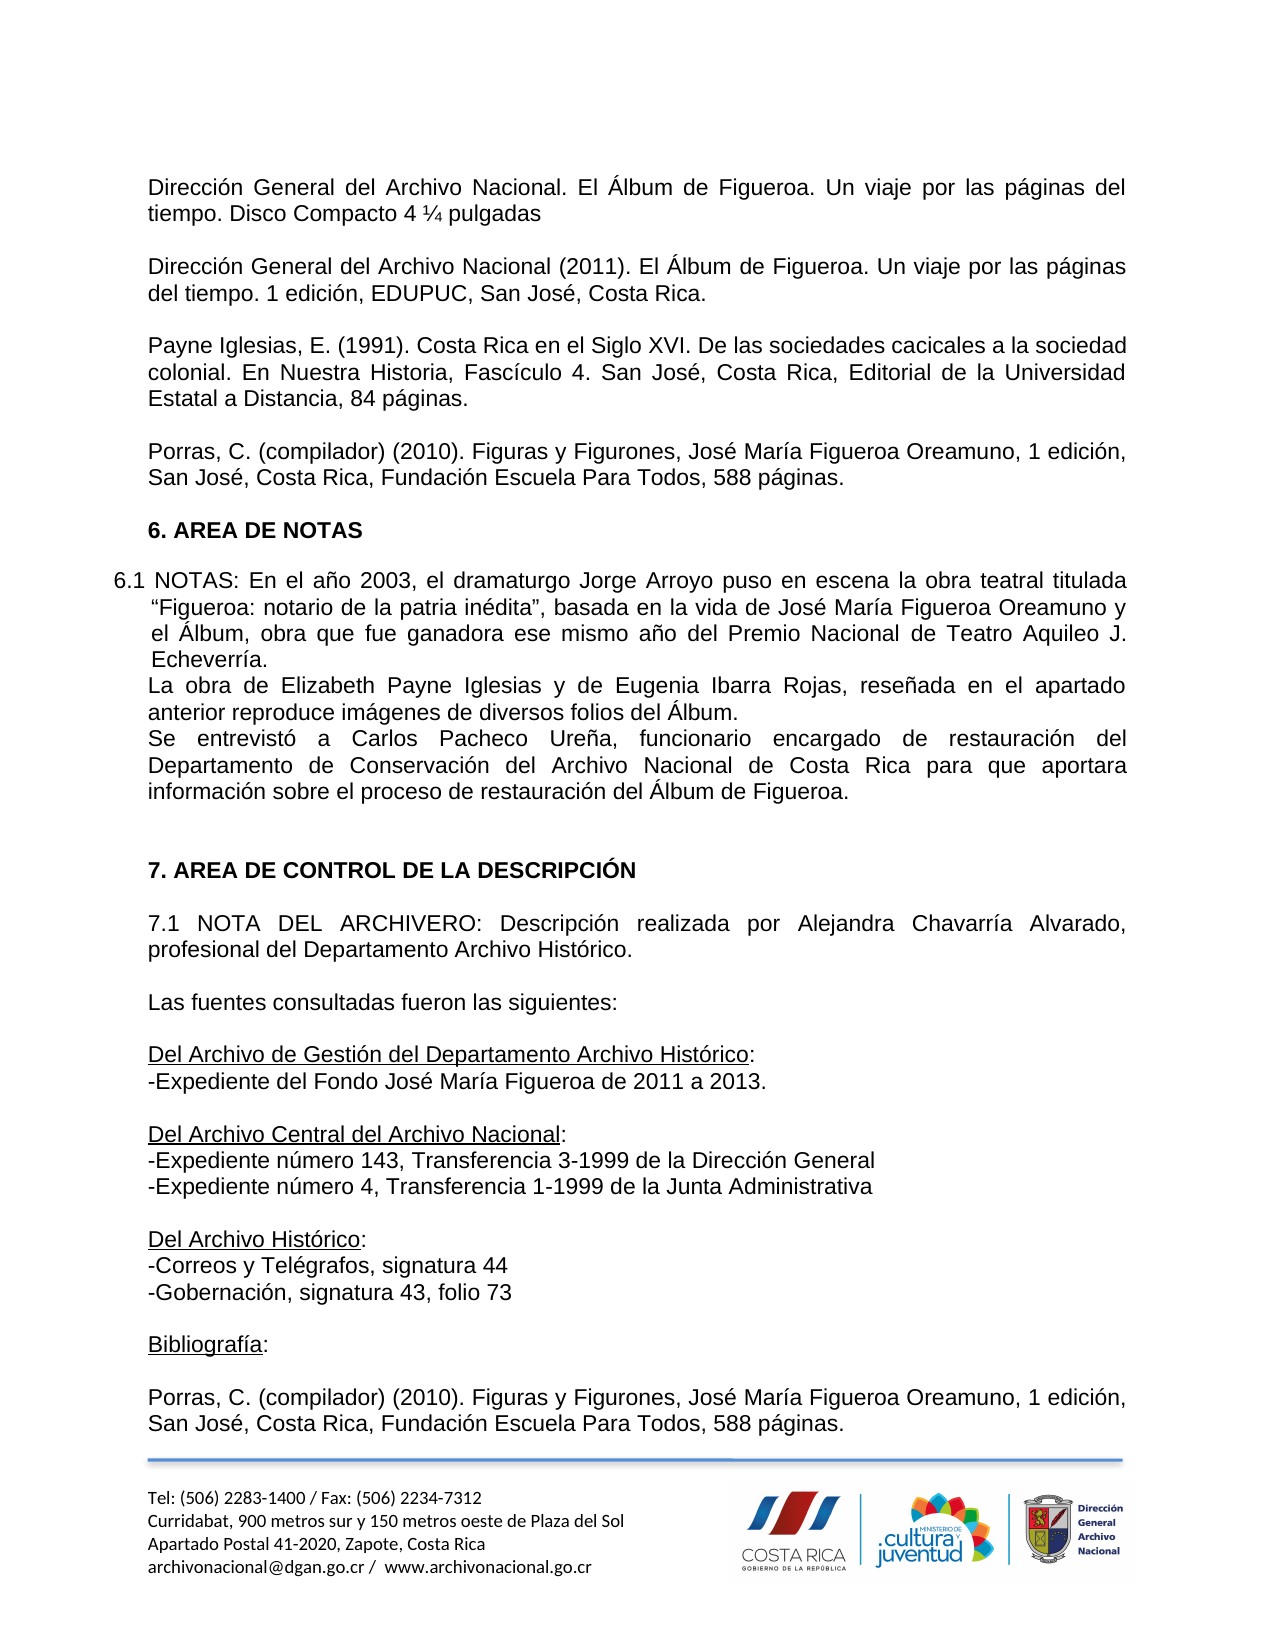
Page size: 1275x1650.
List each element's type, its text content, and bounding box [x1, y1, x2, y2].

text Del Archivo de Gestión del Departamento Archivo Histórico: [148, 1041, 1127, 1068]
text 7. AREA DE CONTROL DE LA DESCRIPCIÓN [148, 857, 1127, 883]
text -Correos y Telégrafos, signatura 44 [148, 1252, 1127, 1279]
text 6.1 NOTAS: En el año 2003, el dramaturgo Jorge Arroyo puso en escena la obra teatral titulada “Figueroa: notario de la patria inédita”, basada en la vida de José María Figueroa Oreamuno y el Álbum, obra que fue ganadora ese mismo año del Premio Nacional de Teatro Aquileo J. Echeverría. [113, 567, 1127, 672]
text -Expediente del Fondo José María Figueroa de 2011 a 2013. [148, 1068, 1127, 1094]
text -Gobernación, signatura 43, folio 73 [148, 1279, 1127, 1305]
text -Expediente número 143, Transferencia 3-1999 de la Dirección General [148, 1147, 1127, 1173]
text Dirección General del Archivo Nacional. El Álbum de Figueroa. Un viaje por las páginas del tiempo. Disco Compacto 4 ¼ pulgadas [148, 174, 1127, 227]
text Las fuentes consultadas fueron las siguientes: [148, 989, 1127, 1015]
text Se entrevistó a Carlos Pacheco Ureña, funcionario encargado de restauración del Departamento de Conservación del Archivo Nacional de Costa Rica para que aportara información sobre el proceso de restauración del Álbum de Figueroa. [148, 725, 1127, 804]
text Del Archivo Central del Archivo Nacional: [148, 1121, 1127, 1147]
text 6. AREA DE NOTAS [148, 517, 1127, 543]
text -Expediente número 4, Transferencia 1-1999 de la Junta Administrativa [148, 1173, 1127, 1199]
text La obra de Elizabeth Payne Iglesias y de Eugenia Ibarra Rojas, reseñada en el apartado anterior reproduce imágenes de diversos folios del Álbum. [148, 672, 1127, 725]
picture [728, 1478, 1138, 1582]
text Bibliografía: [148, 1331, 1127, 1358]
text Dirección General del Archivo Nacional (2011). El Álbum de Figueroa. Un viaje por las páginas del tiempo. 1 edición, EDUPUC, San José, Costa Rica. [148, 253, 1127, 306]
text 7.1 NOTA DEL ARCHIVERO: Descripción realizada por Alejandra Chavarría Alvarado, profesional del Departamento Archivo Histórico. [148, 910, 1127, 962]
text Porras, C. (compilador) (2010). Figuras y Figurones, José María Figueroa Oreamuno, 1 edición, San José, Costa Rica, Fundación Escuela Para Todos, 588 páginas. [148, 438, 1127, 490]
text Porras, C. (compilador) (2010). Figuras y Figurones, José María Figueroa Oreamuno, 1 edición, San José, Costa Rica, Fundación Escuela Para Todos, 588 páginas. [148, 1384, 1127, 1437]
text Payne Iglesias, E. (1991). Costa Rica en el Siglo XVI. De las sociedades cacicales a la sociedad colonial. En Nuestra Historia, Fascículo 4. San José, Costa Rica, Editorial de la Universidad Estatal a Distancia, 84 páginas. [148, 332, 1127, 411]
text Del Archivo Histórico: [148, 1226, 1127, 1252]
